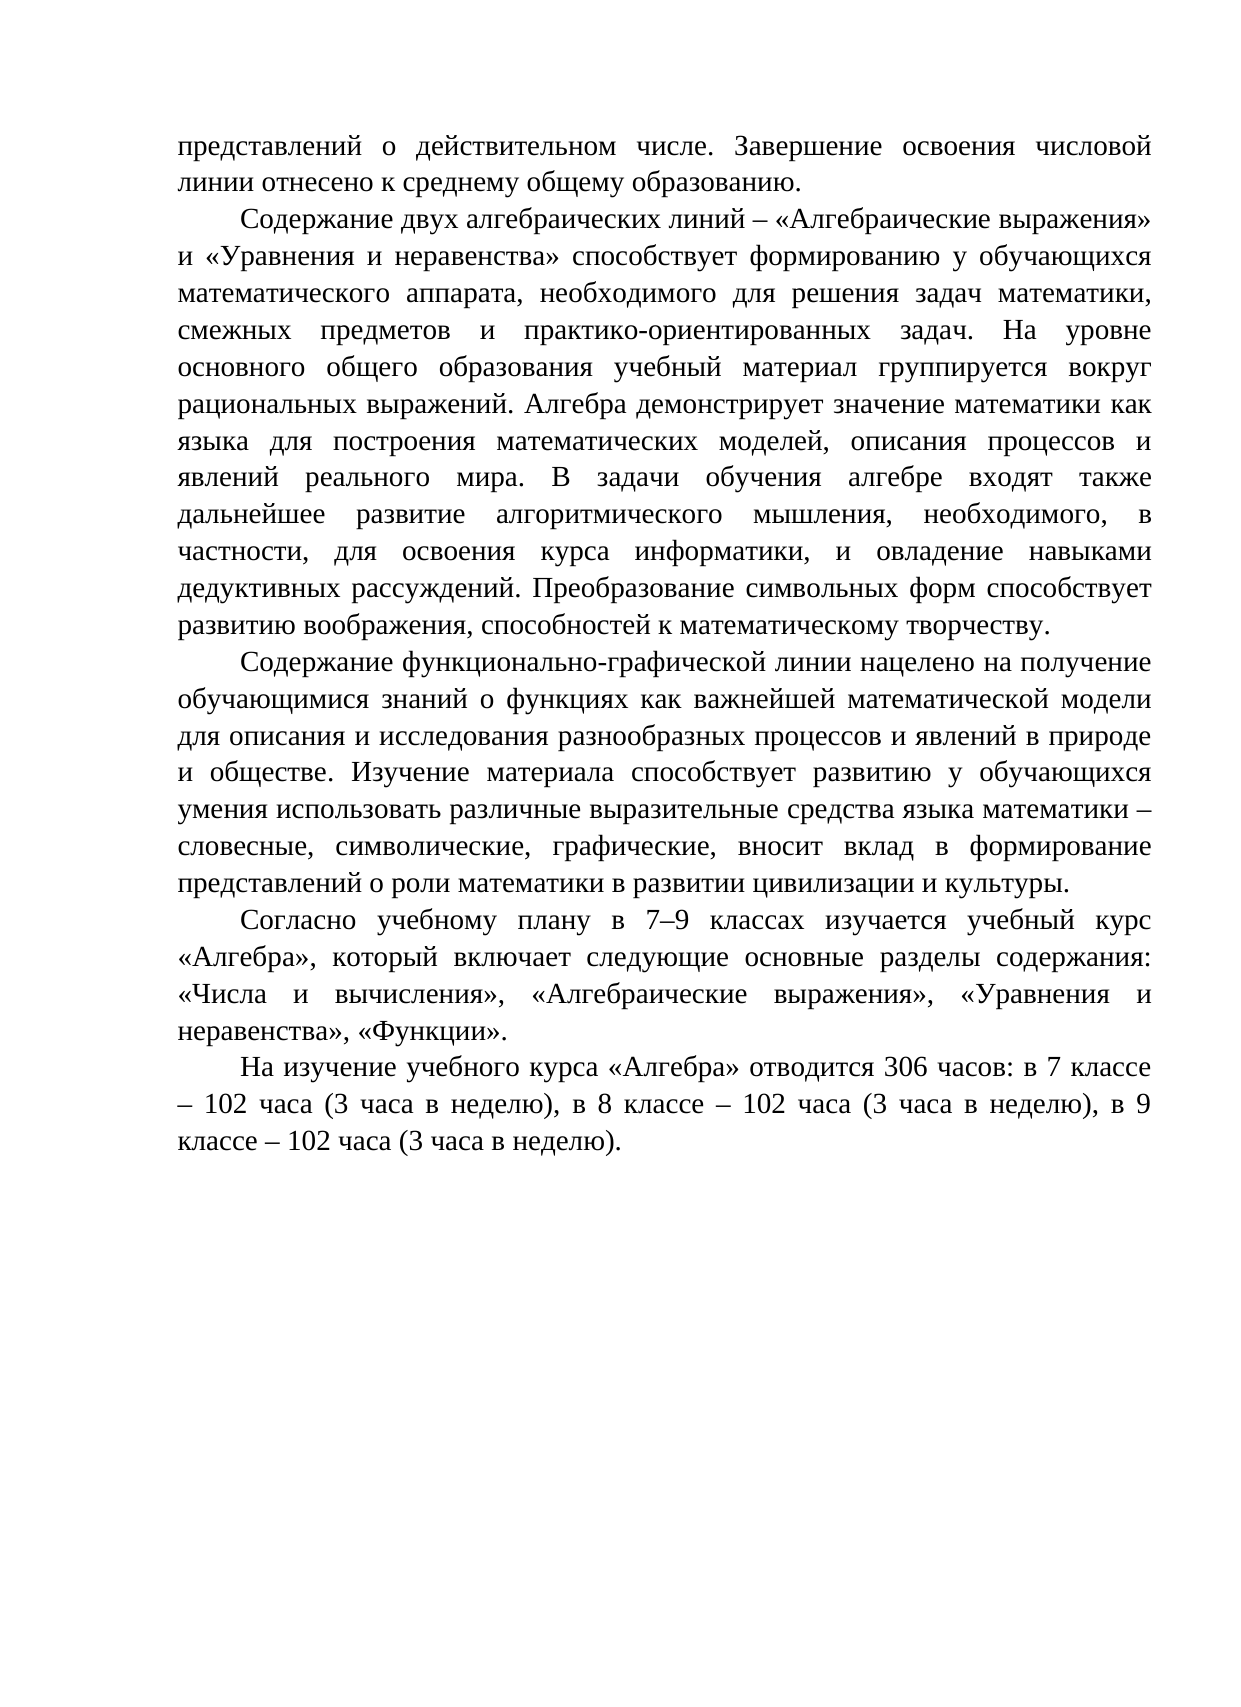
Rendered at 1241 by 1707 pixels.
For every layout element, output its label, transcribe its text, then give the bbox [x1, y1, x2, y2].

text Содержание двух алгебраических линий – «Алгебраические выражения» и «Уравнения и неравенства» способствует формированию у обучающихся математического аппарата, необходимого для решения задач математики, смежных предметов и практико-ориентированных задач. На уровне основного общего образования учебный материал группируется вокруг рациональных выражений. Алгебра демонстрирует значение математики как языка для построения математических моделей, описания процессов и явлений реального мира. В задачи обучения алгебре входят также дальнейшее развитие алгоритмического мышления, необходимого, в частности, для освоения курса информатики, и овладение навыками дедуктивных рассуждений. Преобразование символьных форм способствует развитию воображения, способностей к математическому творчеству. [177, 201, 1152, 641]
text Содержание функционально-графической линии нацелено на получение обучающимися знаний о функциях как важнейшей математической модели для описания и исследования разнообразных процессов и явлений в природе и обществе. Изучение материала способствует развитию у обучающихся умения использовать различные выразительные средства языка математики – словесные, символические, графические, вносит вклад в формирование представлений о роли математики в развитии цивилизации и культуры. [177, 644, 1152, 899]
text ‌На изучение учебного курса «Алгебра» отводится 306 часов: в 7 классе – 102 часа (3 часа в неделю), в 8 классе – 102 часа (3 часа в неделю), в 9 классе – 102 часа (3 часа в неделю).‌‌ [177, 1049, 1152, 1157]
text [177, 128, 1152, 198]
text Согласно учебному плану в 7–9 классах изучается учебный курс «Алгебра», который включает следующие основные разделы содержания: «Числа и вычисления», «Алгебраические выражения», «Уравнения и неравенства», «Функции». [177, 902, 1152, 1046]
